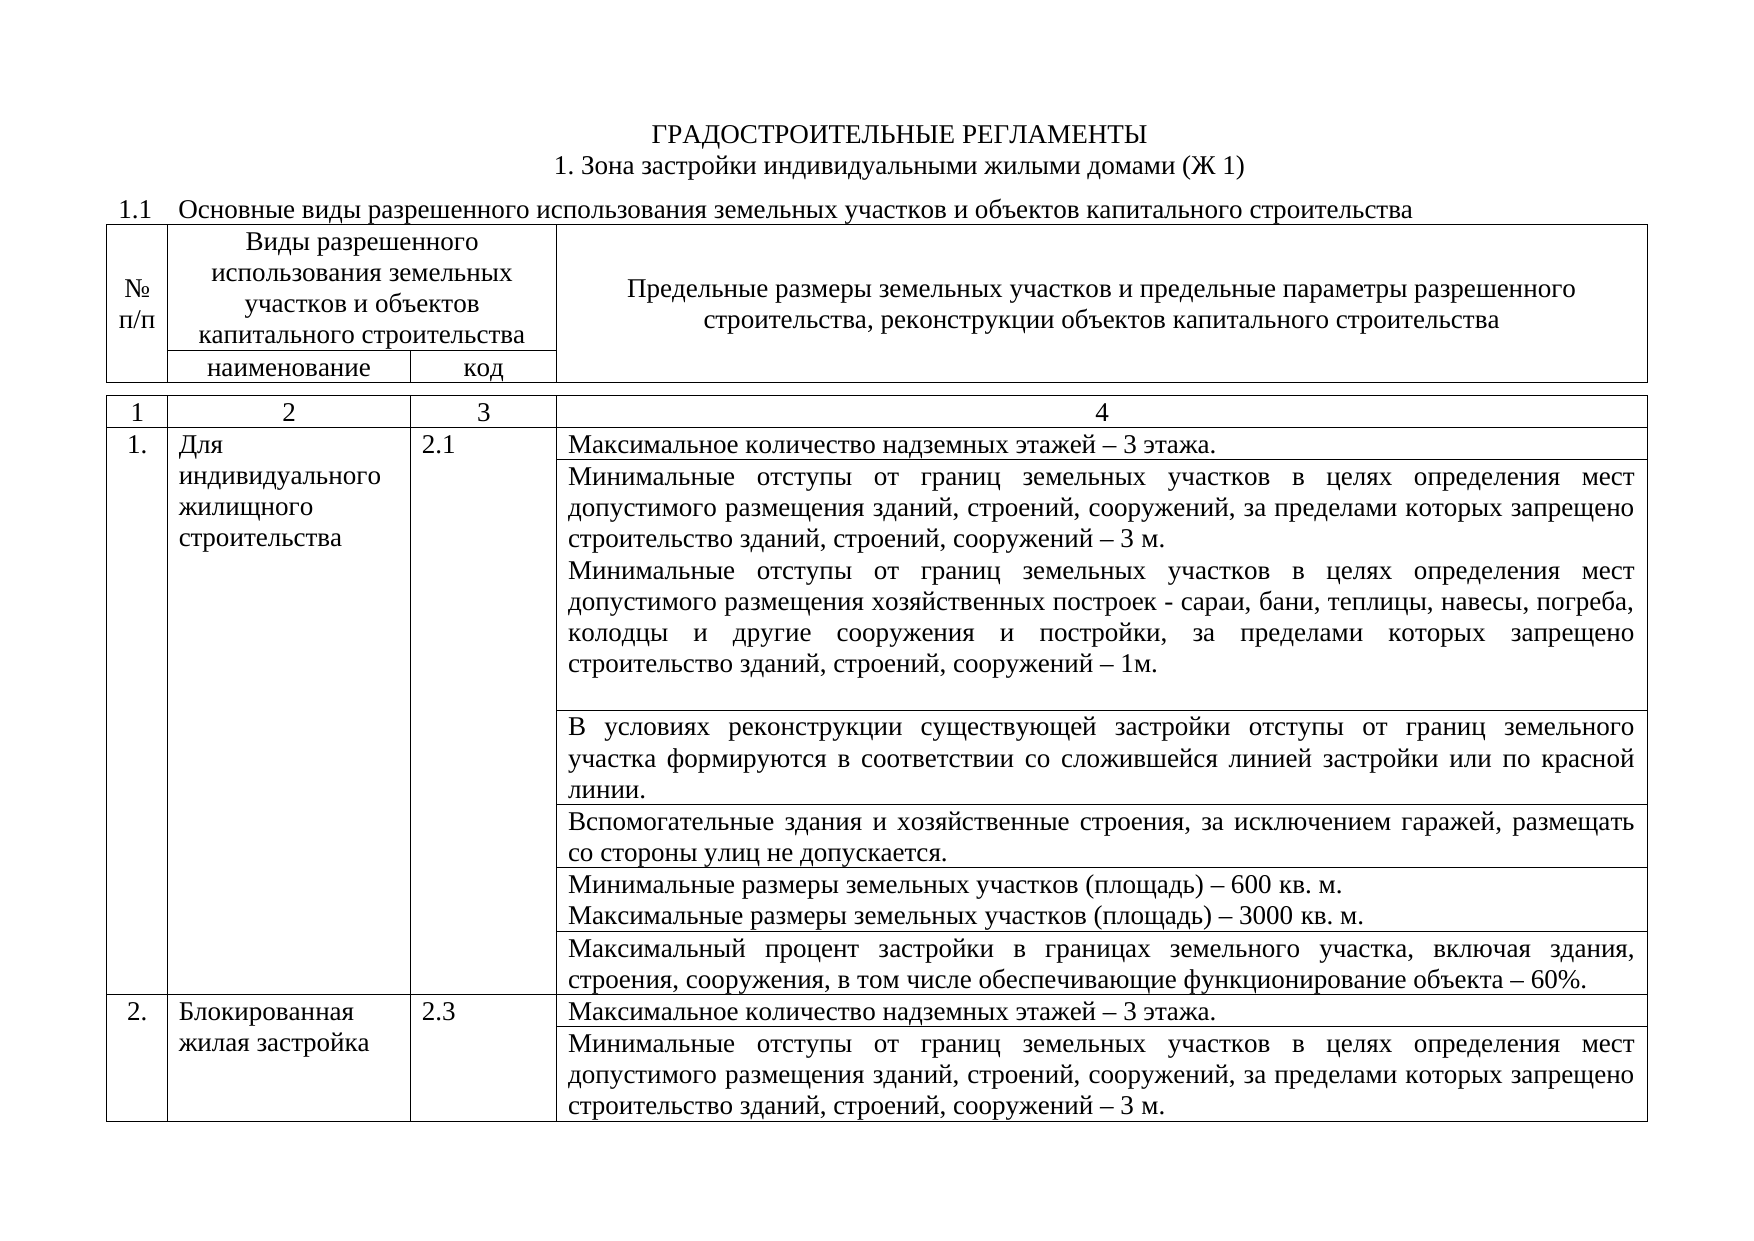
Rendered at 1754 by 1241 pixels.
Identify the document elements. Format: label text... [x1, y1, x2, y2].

table_cell Вспомогательные здания и хозяйственные строения, за исключением гаражей, размещать со стороны улиц не допускается. [557, 805, 1647, 867]
table_header 2 [168, 396, 410, 427]
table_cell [557, 1027, 1647, 1121]
table_cell код [411, 351, 556, 382]
table_header 4 [557, 396, 1647, 427]
table_cell В условиях реконструкции существующей застройки отступы от границ земельного участка формируются в соответствии со сложившейся линией застройки или по красной линии. [557, 711, 1647, 804]
table_cell наименование [168, 351, 410, 382]
table_cell Минимальные размеры земельных участков (площадь) – 600 кв. м. Максимальные размеры земельных участков (площадь) – 3000 кв. м. [557, 868, 1647, 931]
table_cell 2.1 [411, 428, 556, 994]
table_header 1 [107, 396, 167, 427]
table_header Предельные размеры земельных участков и предельные параметры разрешенного строительства, реконструкции объектов капитального строительства [557, 225, 1647, 382]
table_header 3 [411, 396, 556, 427]
table_cell 1. [107, 428, 167, 994]
subtitle ГРАДОСТРОИТЕЛЬНЫЕ РЕГЛАМЕНТЫ 1. Зона застройки индивидуальными жилыми домами (Ж 1) [163, 118, 1636, 180]
table_cell Минимальные отступы от границ земельных участков в целях определения мест допустимого размещения зданий, строений, сооружений, за пределами которых запрещено строительство зданий, строений, сооружений – 3 м. Минимальные отступы от границ земельных участков в целях определения мест допустимого размещения хозяйственных построек - сараи, бани, теплицы, навесы, погреба, колодцы и другие сооружения и постройки, за пределами которых запрещено строительство зданий, строений, сооружений – 1м. [557, 460, 1647, 709]
table_cell 2.3 [411, 995, 556, 1121]
subtitle Основные виды разрешенного использования земельных участков и объектов капитального строительства [118, 193, 1636, 224]
table_header Виды разрешенного использования земельных участков и объектов капитального строительства [168, 225, 556, 350]
table_cell Блокированная жилая застройка [168, 995, 410, 1121]
table_cell Для индивидуального жилищного строительства [168, 428, 410, 994]
table_header № п/п [107, 225, 167, 382]
table_cell Максимальный процент застройки в границах земельного участка, включая здания, строения, сооружения, в том числе обеспечивающие функционирование объекта – 60%. [557, 932, 1647, 994]
table_cell Максимальное количество надземных этажей – 3 этажа. [557, 995, 1647, 1026]
table_cell 2. [107, 995, 167, 1121]
table_cell Максимальное количество надземных этажей – 3 этажа. [557, 428, 1647, 459]
